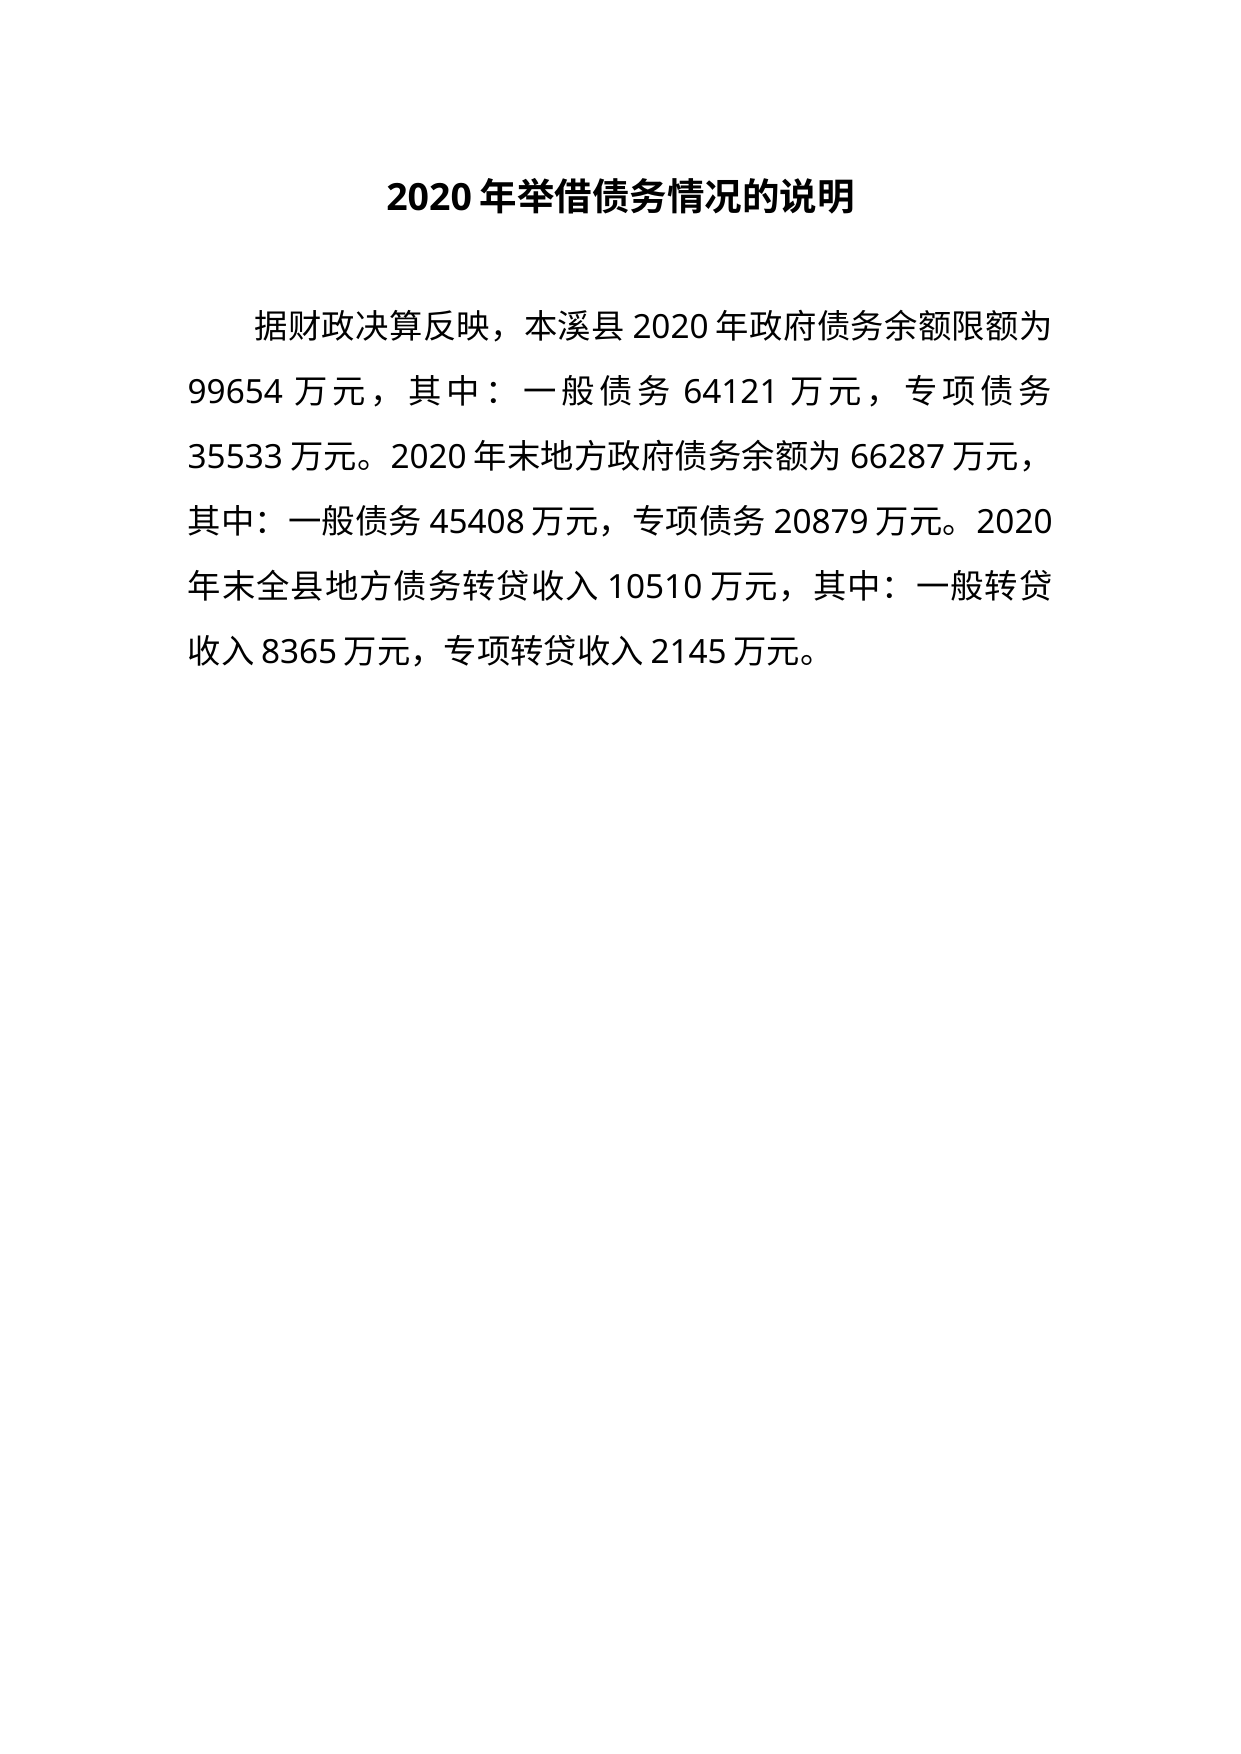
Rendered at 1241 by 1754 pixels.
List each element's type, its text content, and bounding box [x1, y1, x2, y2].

text 2020年举借债务情况的说明 [187, 162, 1053, 227]
text 据财政决算反映，本溪县2020年政府债务余额限额为99654万元，其中：一般债务64121万元，专项债务35533万元。2020年末地方政府债务余额为66287万元，其中：一般债务45408万元，专项债务20879万元。2020年末全县地方债务转贷收入10510万元，其中：一般转贷收入8365万元，专项转贷收入2145万元。 [187, 292, 1053, 682]
